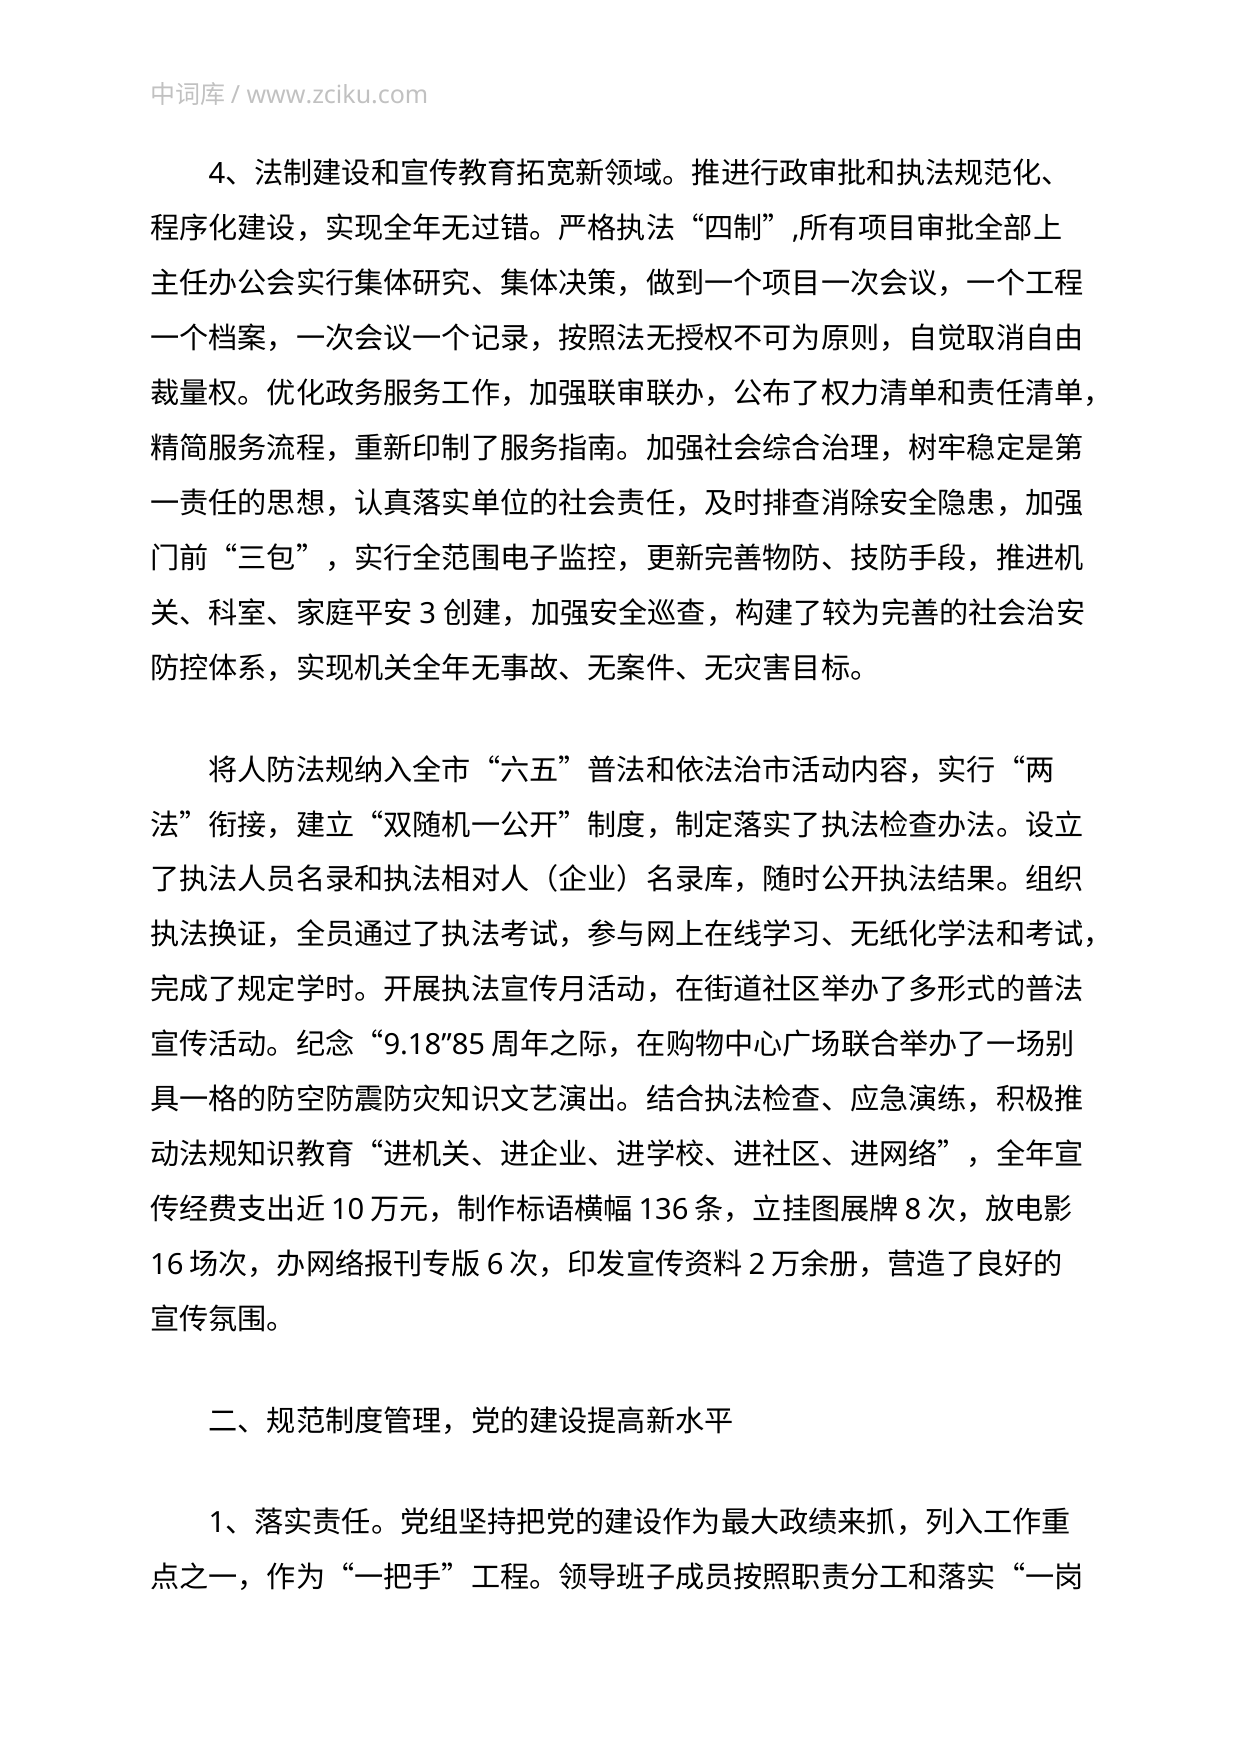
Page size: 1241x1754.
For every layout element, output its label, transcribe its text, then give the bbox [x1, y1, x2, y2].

text 二、规范制度管理，党的建设提高新水平 [150, 1397, 1090, 1439]
text 将人防法规纳入全市“六五”普法和依法治市活动内容，实行“两法”衔接，建立“双随机一公开”制度，制定落实了执法检查办法。设立了执法人员名录和执法相对人（企业）名录库，随时公开执法结果。组织执法换证，全员通过了执法考试，参与网上在线学习、无纸化学法和考试，完成了规定学时。开展执法宣传月活动，在街道社区举办了多形式的普法宣传活动。纪念“9.18”85周年之际，在购物中心广场联合举办了一场别具一格的防空防震防灾知识文艺演出。结合执法检查、应急演练，积极推动法规知识教育“进机关、进企业、进学校、进社区、进网络”，全年宣传经费支出近10万元，制作标语横幅136条，立挂图展牌8次，放电影16场次，办网络报刊专版6次，印发宣传资料2万余册，营造了良好的宣传氛围。 [150, 746, 1090, 1338]
text 4、法制建设和宣传教育拓宽新领域。推进行政审批和执法规范化、程序化建设，实现全年无过错。严格执法“四制”,所有项目审批全部上主任办公会实行集体研究、集体决策，做到一个项目一次会议，一个工程一个档案，一次会议一个记录，按照法无授权不可为原则，自觉取消自由裁量权。优化政务服务工作，加强联审联办，公布了权力清单和责任清单，精简服务流程，重新印制了服务指南。加强社会综合治理，树牢稳定是第一责任的思想，认真落实单位的社会责任，及时排查消除安全隐患，加强门前“三包”，实行全范围电子监控，更新完善物防、技防手段，推进机关、科室、家庭平安 3 创建，加强安全巡查，构建了较为完善的社会治安防控体系，实现机关全年无事故、无案件、无灾害目标。 [150, 150, 1090, 687]
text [150, 1499, 1090, 1596]
